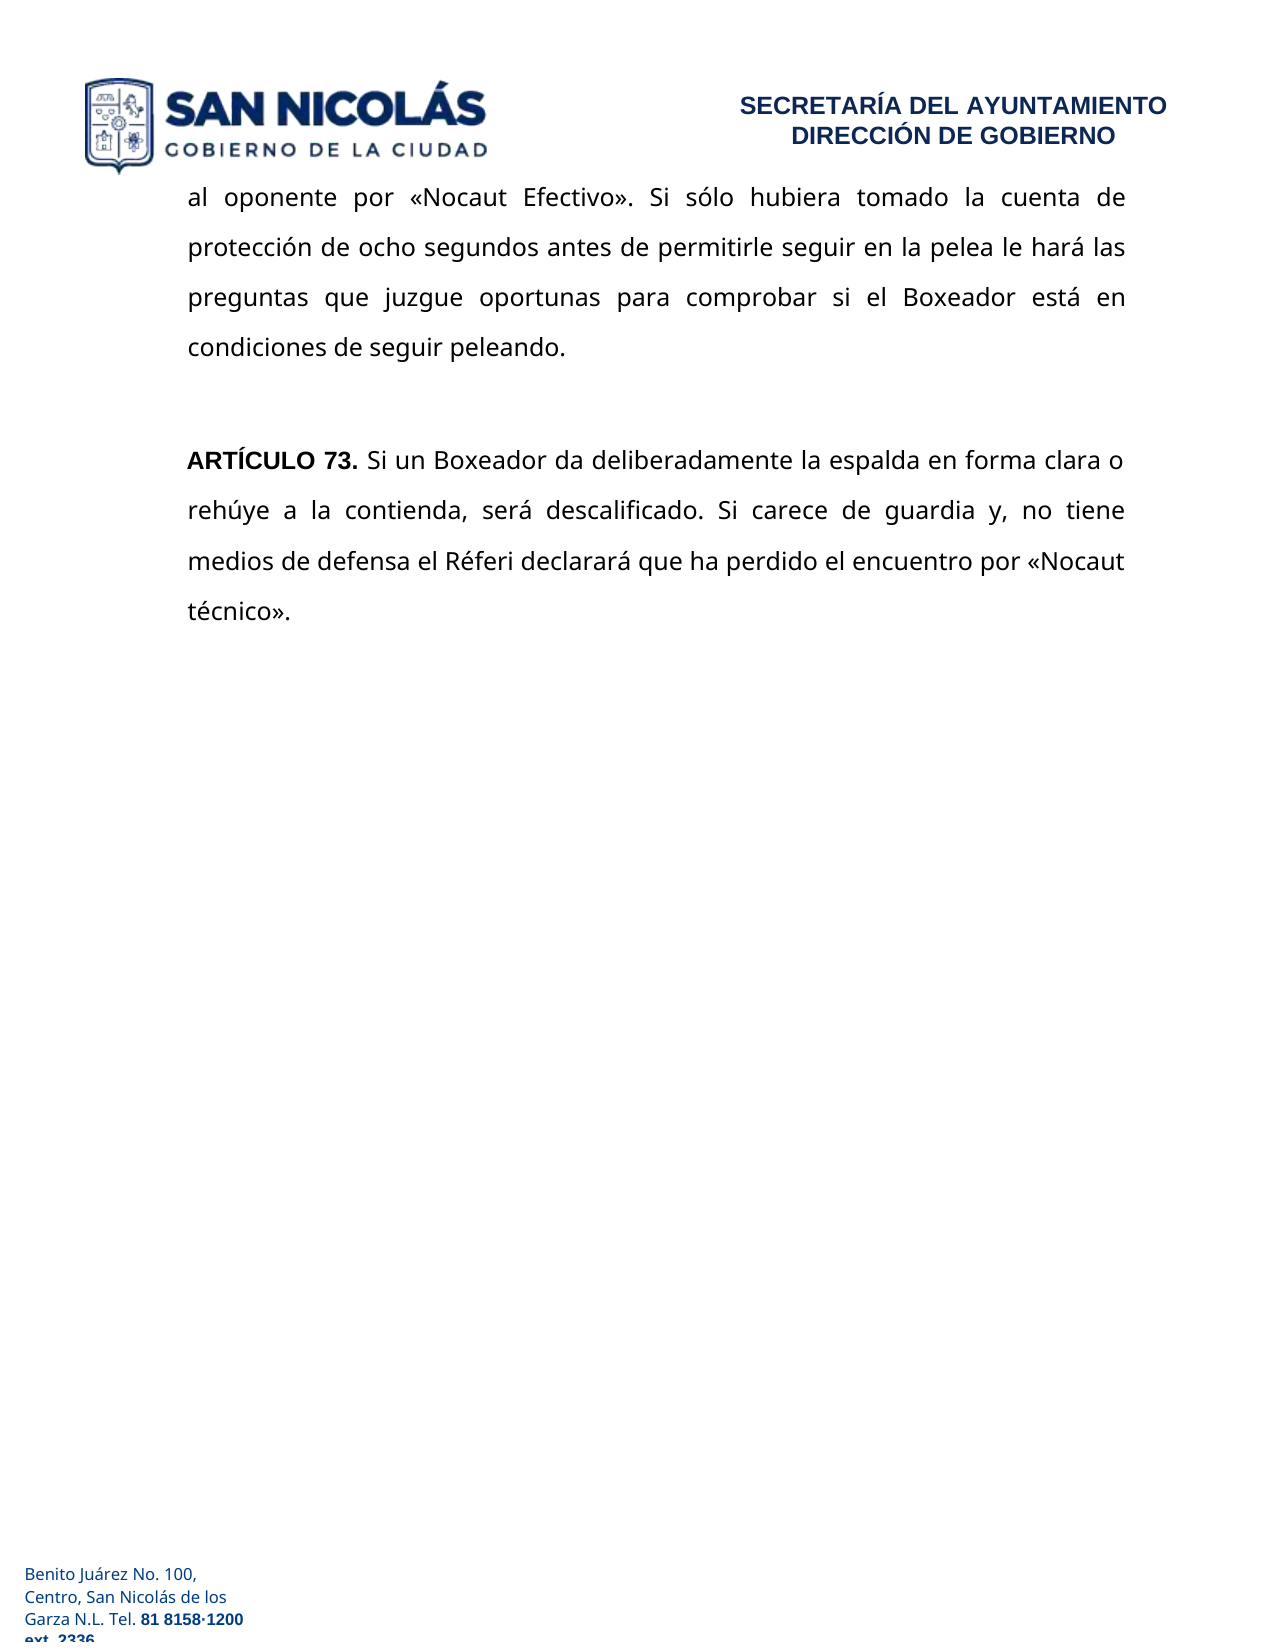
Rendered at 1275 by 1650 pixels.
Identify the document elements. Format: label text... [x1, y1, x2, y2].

text ARTÍCULO 73. Si un Boxeador da deliberadamente la espalda en forma clara o rehúye a la contienda, será descalificado. Si carece de guardia y, no tiene medios de defensa el Réferi declarará que ha perdido el encuentro por «Nocaut técnico». [186, 443, 1126, 628]
picture [85, 78, 487, 175]
